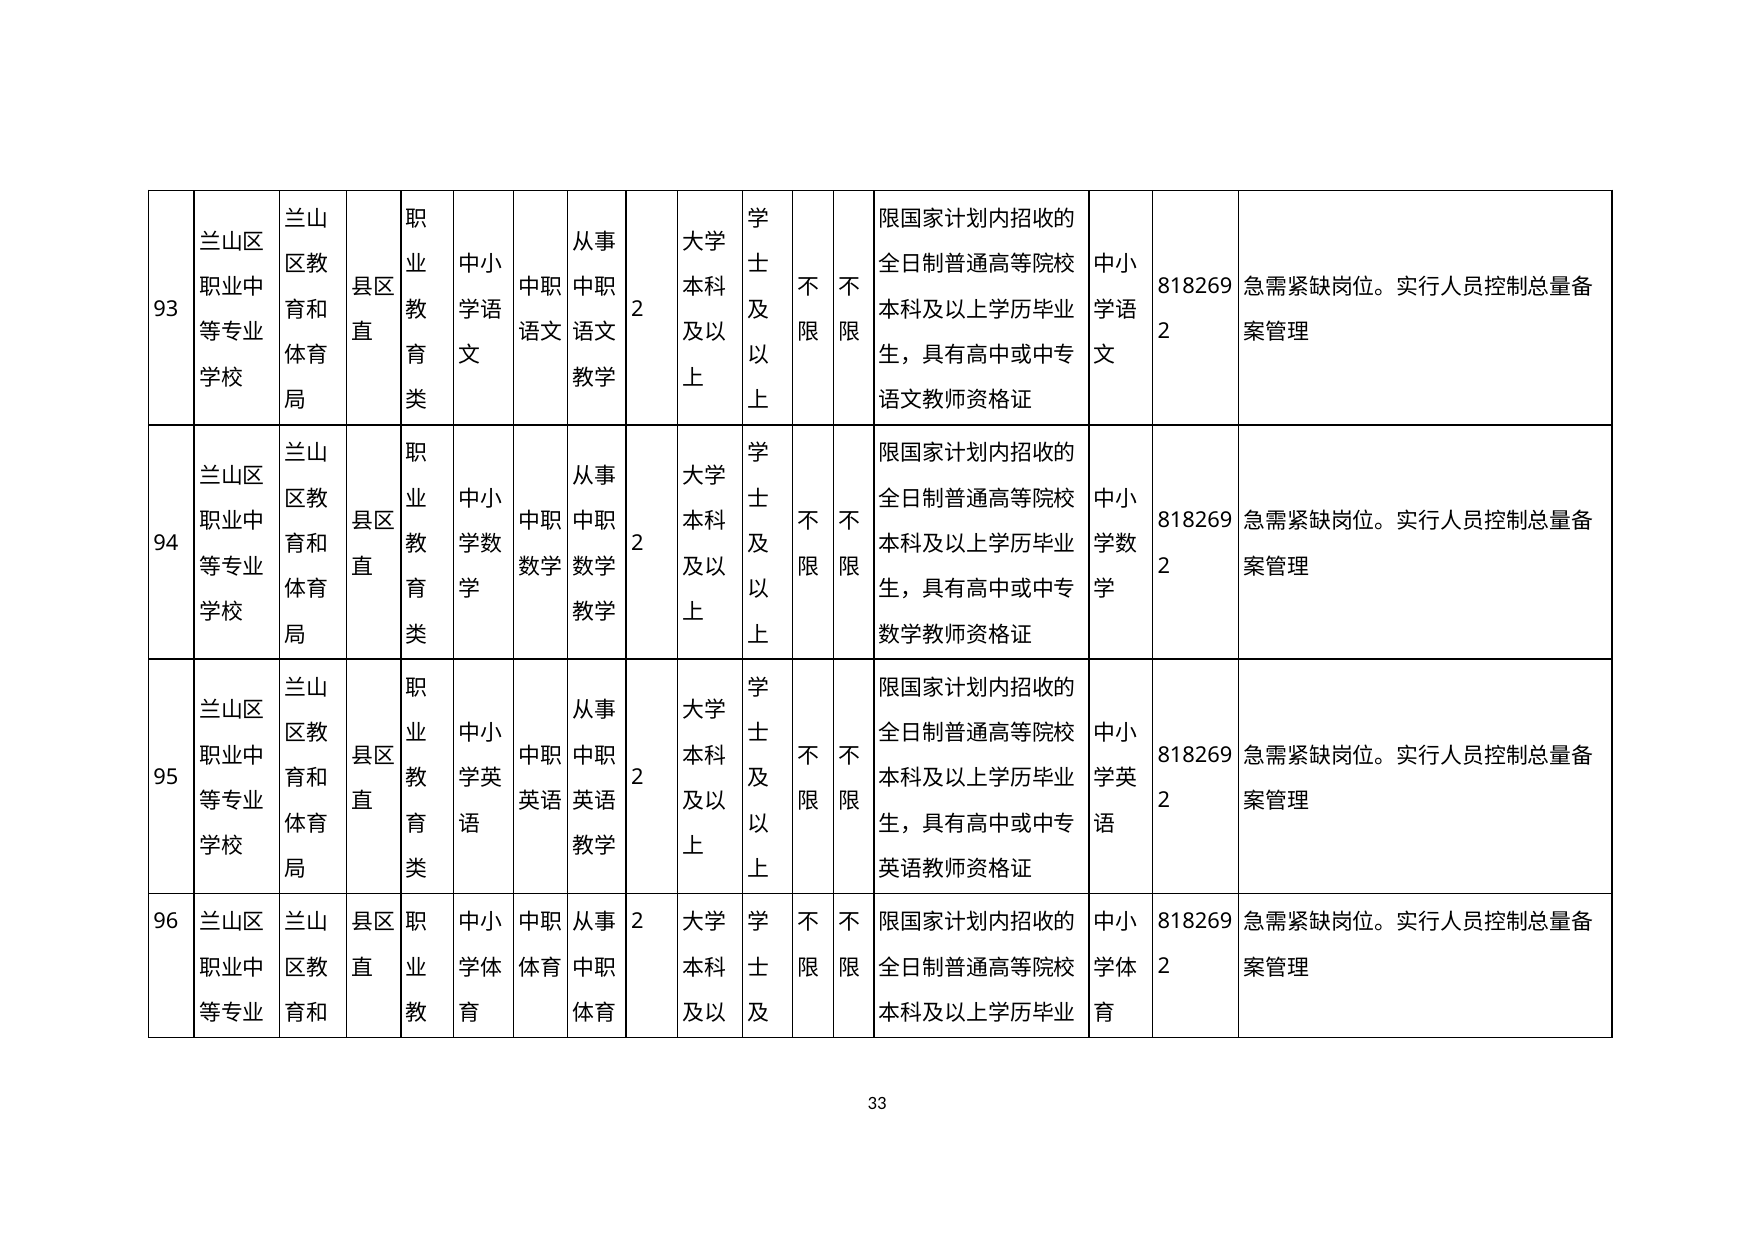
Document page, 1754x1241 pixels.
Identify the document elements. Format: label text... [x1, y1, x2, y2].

table_cell 中职英语 [514, 660, 567, 893]
table_cell 县区直 [347, 191, 400, 424]
table_cell 职业教育类 [402, 426, 453, 658]
table_cell 95 [149, 660, 193, 893]
table_cell 急需紧缺岗位。实行人员控制总量备案管理 [1239, 894, 1611, 1036]
table_cell 从事中职体育教学 [568, 894, 625, 1036]
table_cell 不限 [834, 894, 873, 1036]
table_cell 职业教育类 [402, 894, 453, 1036]
table_cell 中职数学 [514, 426, 567, 658]
table_cell 中小学体育 [1090, 894, 1152, 1036]
table_cell 兰山区教育和体育局 [280, 660, 346, 893]
table_cell 兰山区教育和体育局 [280, 426, 346, 658]
table_cell 不限 [793, 191, 833, 424]
table_cell 职业教育类 [402, 191, 453, 424]
table_cell 从事中职语文教学 [568, 191, 625, 424]
table_cell 急需紧缺岗位。实行人员控制总量备案管理 [1239, 426, 1611, 658]
table_cell 大学本科及以上 [678, 426, 742, 658]
table_cell 学士及以上 [743, 426, 792, 658]
table_cell 县区直 [347, 426, 400, 658]
table_cell 中职语文 [514, 191, 567, 424]
table_cell 学士及以上 [743, 894, 792, 1036]
table_cell 8182692 [1153, 894, 1238, 1036]
table_cell 兰山区教育和体育局 [280, 191, 346, 424]
table_cell 县区直 [347, 894, 400, 1036]
table_cell 中小学英语 [454, 660, 513, 893]
table_cell 8182692 [1153, 426, 1238, 658]
table_cell 中小学数学 [1090, 426, 1152, 658]
table_cell 兰山区职业中等专业学校 [195, 191, 279, 424]
table_cell 中小学英语 [1090, 660, 1152, 893]
table_cell 限国家计划内招收的全日制普通高等院校本科及以上学历毕业生，具有高中或中专语文教师资格证 [875, 191, 1088, 424]
table_cell 兰山区职业中等专业学校 [195, 660, 279, 893]
table_cell 94 [149, 426, 193, 658]
table_cell 急需紧缺岗位。实行人员控制总量备案管理 [1239, 191, 1611, 424]
table_cell 限国家计划内招收的全日制普通高等院校本科及以上学历毕业生，具有高中或中专英语教师资格证 [875, 660, 1088, 893]
table_cell 从事中职数学教学 [568, 426, 625, 658]
table_cell 限国家计划内招收的全日制普通高等院校本科及以上学历毕业生，具有高中或中专数学教师资格证 [875, 426, 1088, 658]
table_cell 不限 [834, 660, 873, 893]
table_cell 兰山区教育和体育局 [280, 894, 346, 1036]
table_cell 96 [149, 894, 193, 1036]
table_cell 93 [149, 191, 193, 424]
table_cell 兰山区职业中等专业学校 [195, 894, 279, 1036]
table_cell 不限 [793, 894, 833, 1036]
table_cell 中小学语文 [1090, 191, 1152, 424]
table_cell 不限 [834, 191, 873, 424]
table_cell 不限 [793, 426, 833, 658]
table_cell 大学本科及以上 [678, 894, 742, 1036]
table_cell 2 [627, 660, 677, 893]
table_cell 兰山区职业中等专业学校 [195, 426, 279, 658]
table_cell 学士及以上 [743, 660, 792, 893]
table_cell 大学本科及以上 [678, 660, 742, 893]
table_cell 县区直 [347, 660, 400, 893]
table_cell 中小学数学 [454, 426, 513, 658]
table_cell 8182692 [1153, 191, 1238, 424]
table_cell 职业教育类 [402, 660, 453, 893]
table_cell 2 [627, 191, 677, 424]
table_cell 不限 [834, 426, 873, 658]
table_cell 学士及以上 [743, 191, 792, 424]
table_cell 中小学体育 [454, 894, 513, 1036]
table_cell 不限 [793, 660, 833, 893]
table_cell 中小学语文 [454, 191, 513, 424]
table_cell 从事中职英语教学 [568, 660, 625, 893]
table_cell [875, 894, 1088, 1036]
table_cell 8182692 [1153, 660, 1238, 893]
table_cell 急需紧缺岗位。实行人员控制总量备案管理 [1239, 660, 1611, 893]
table_cell 2 [627, 894, 677, 1036]
table_cell 中职体育 [514, 894, 567, 1036]
table_cell 大学本科及以上 [678, 191, 742, 424]
table_cell 2 [627, 426, 677, 658]
